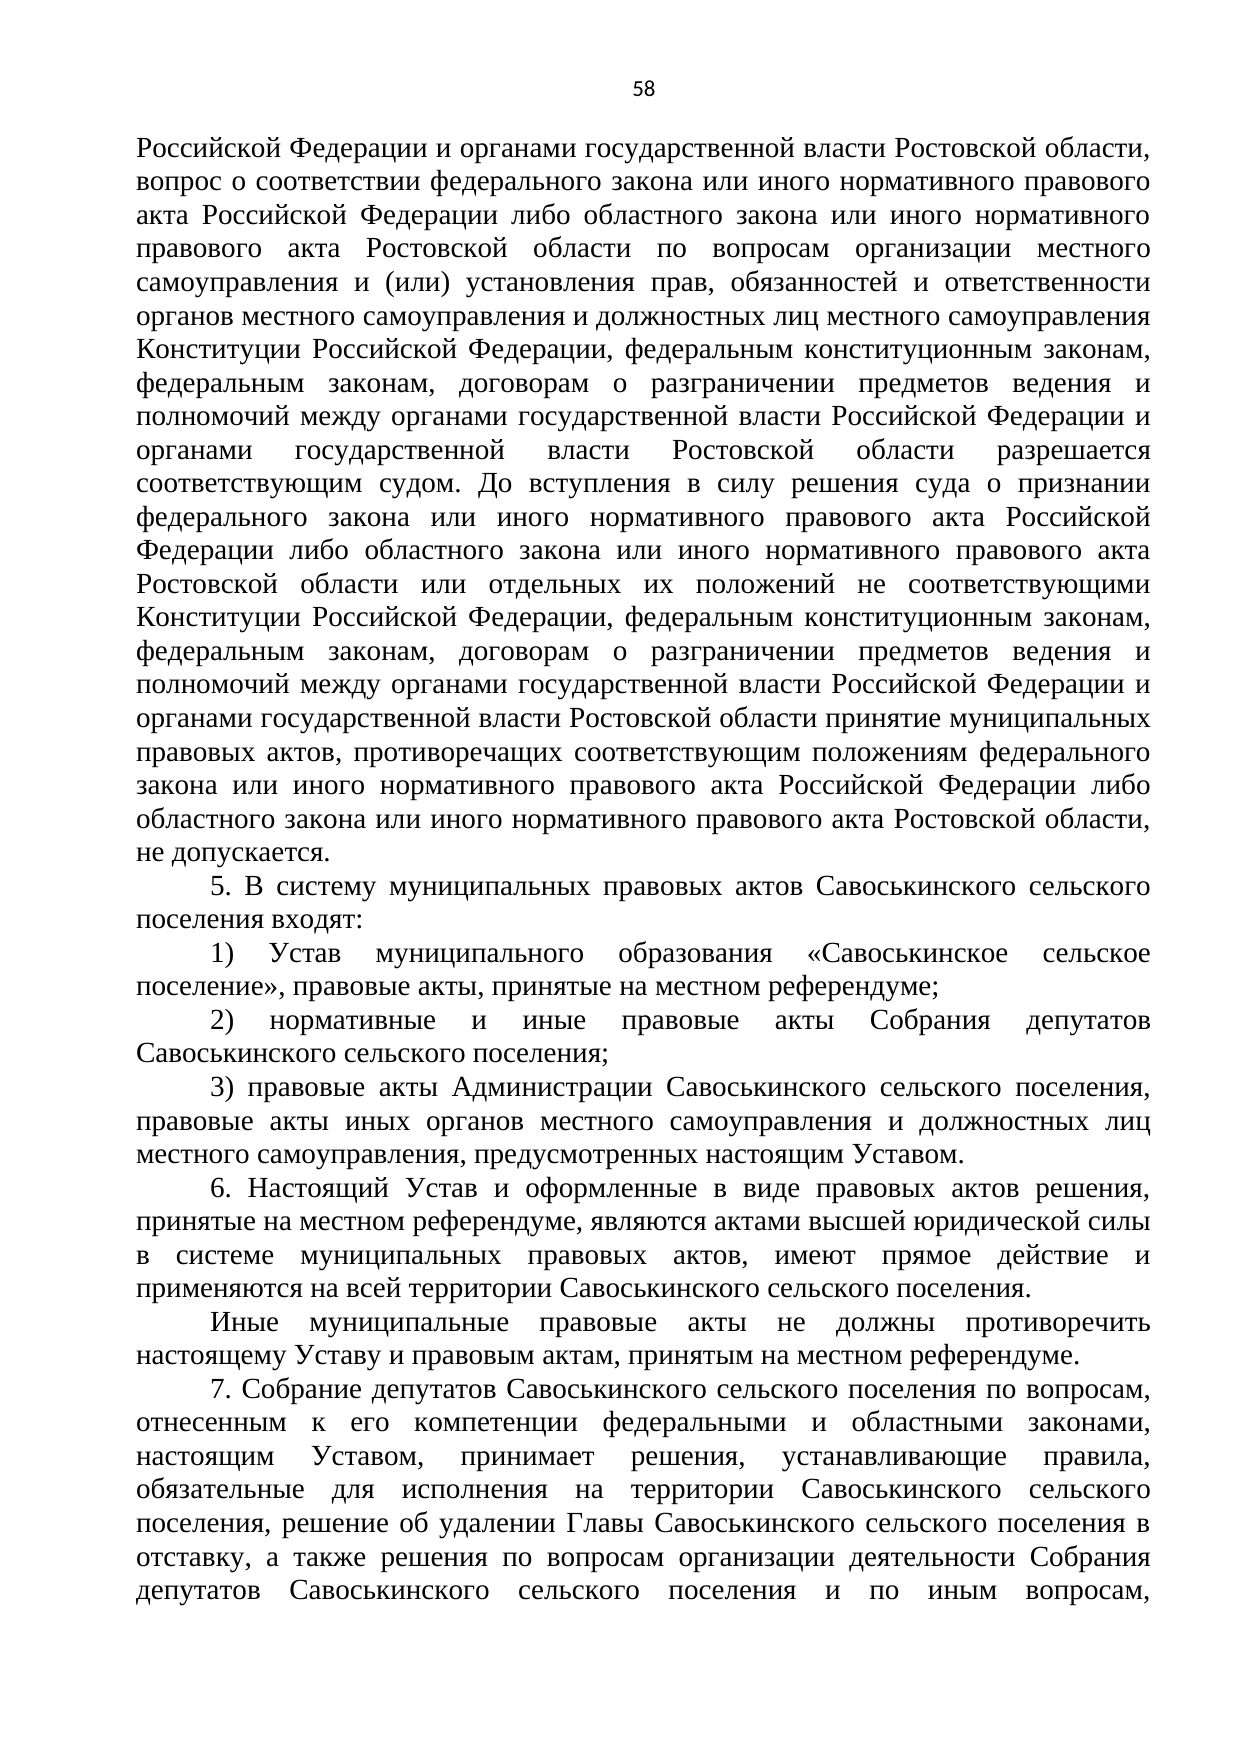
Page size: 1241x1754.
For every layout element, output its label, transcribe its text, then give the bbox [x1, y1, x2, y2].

text Иные муниципальные правовые акты не должны противоречить настоящему Уставу и правовым актам, принятым на местном референдуме. [136, 1304, 1152, 1371]
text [136, 1371, 1152, 1606]
text 6. Настоящий Устав и оформленные в виде правовых актов решения, принятые на местном референдуме, являются актами высшей юридической силы в системе муниципальных правовых актов, имеют прямое действие и применяются на всей территории Савоськинского сельского поселения. [136, 1170, 1152, 1304]
text 2) нормативные и иные правовые акты Собрания депутатов Савоськинского сельского поселения; [136, 1002, 1152, 1069]
text 3) правовые акты Администрации Савоськинского сельского поселения, правовые акты иных органов местного самоуправления и должностных лиц местного самоуправления, предусмотренных настоящим Уставом. [136, 1069, 1152, 1170]
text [136, 130, 1152, 868]
text 5. В систему муниципальных правовых актов Савоськинского сельского поселения входят: [136, 868, 1152, 935]
text 1) Устав муниципального образования «Савоськинское сельское поселение», правовые акты, принятые на местном референдуме; [136, 935, 1152, 1002]
